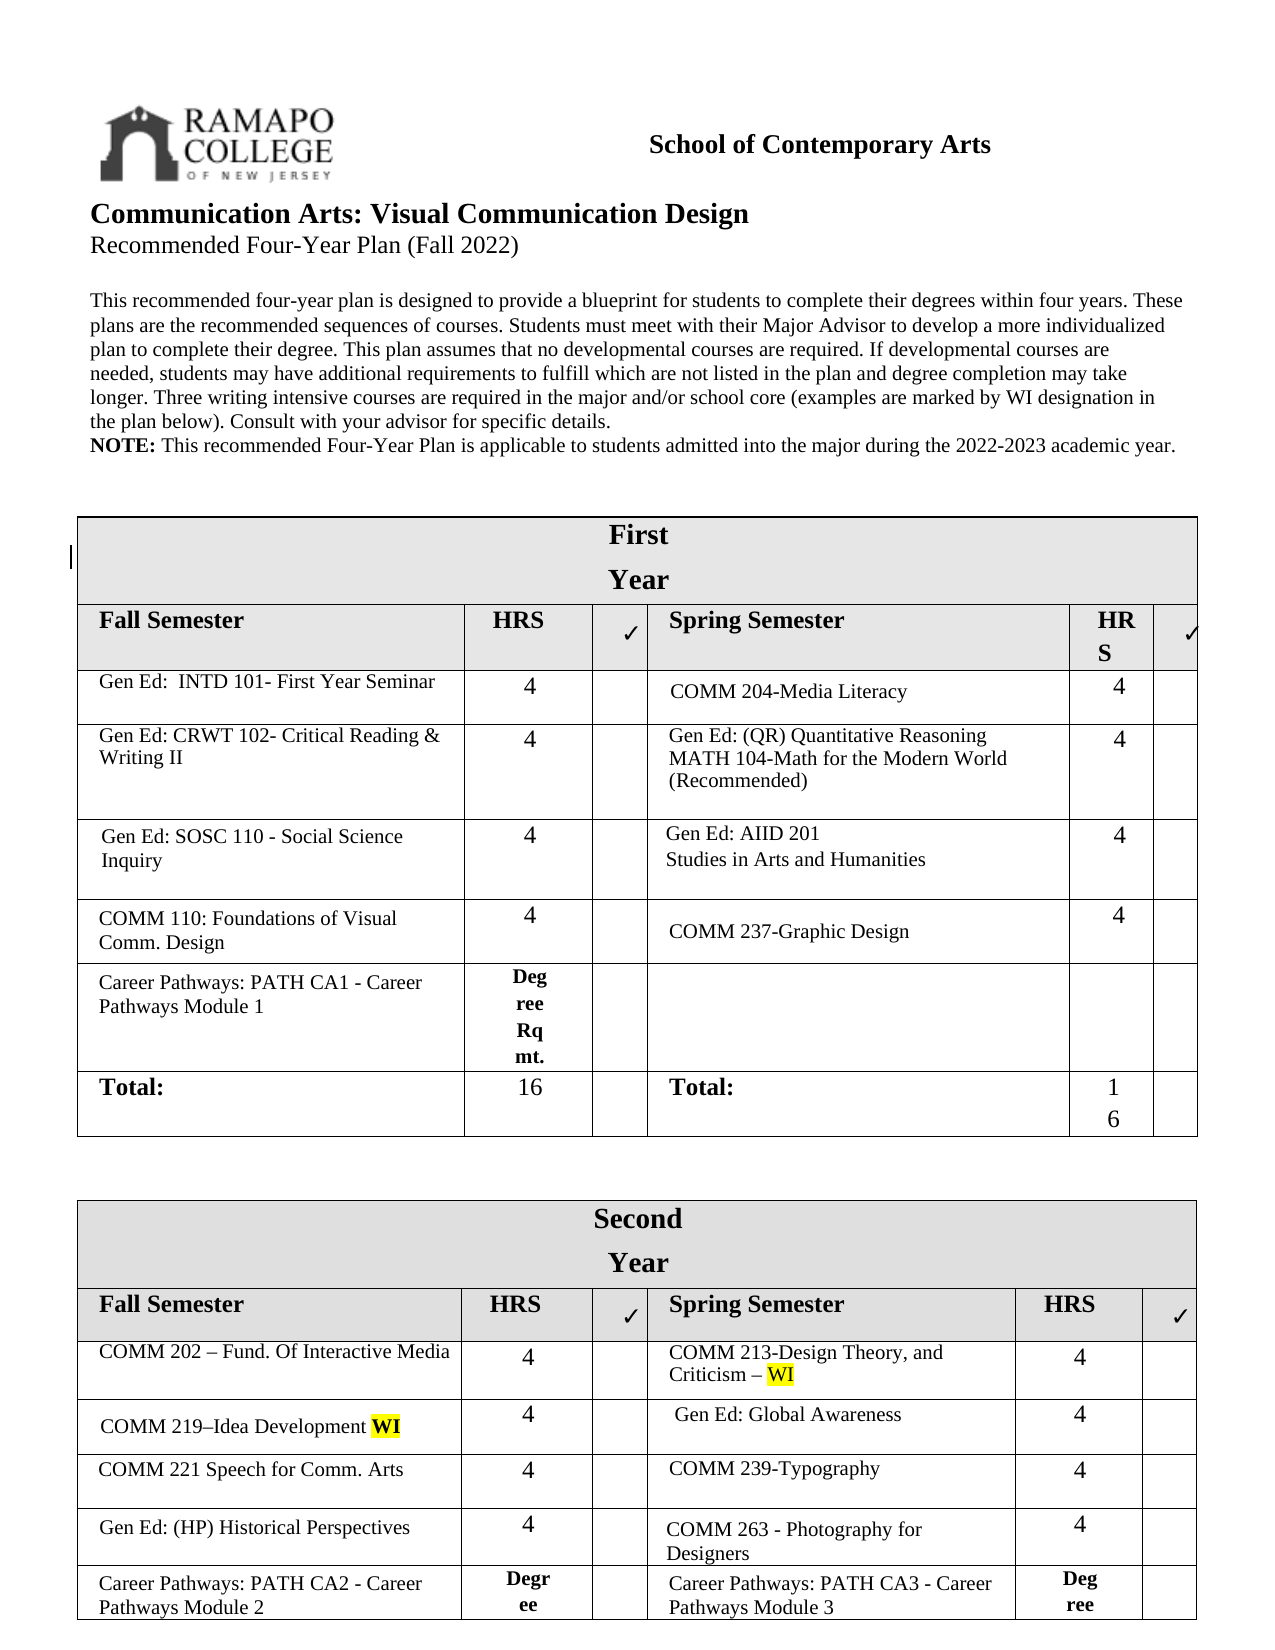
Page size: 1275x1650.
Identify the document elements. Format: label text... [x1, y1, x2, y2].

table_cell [78, 1566, 461, 1619]
table_cell 4 [465, 671, 592, 723]
table_cell ✓ [1143, 1289, 1196, 1341]
table_cell [1154, 900, 1197, 963]
table_cell COMM 221 Speech for Comm. Arts [78, 1455, 461, 1508]
table_cell 16 [1070, 1072, 1153, 1136]
table_cell Spring Semester [648, 605, 1069, 670]
table_cell 4 [462, 1400, 592, 1454]
table_cell ✓ [1154, 605, 1197, 670]
table_cell [1154, 820, 1197, 899]
table_cell [648, 964, 1069, 1071]
table_cell 4 [462, 1455, 592, 1508]
table_cell [593, 964, 647, 1071]
table_cell [593, 1566, 647, 1619]
table_cell 4 [1070, 671, 1153, 723]
text School of Contemporary Arts [649, 128, 1212, 159]
table_cell [1154, 1072, 1197, 1136]
table_cell 4 [465, 725, 592, 819]
table_header First Year [78, 518, 1197, 604]
table_cell Gen Ed: (HP) Historical Perspectives [78, 1509, 461, 1564]
table_cell [1143, 1400, 1196, 1454]
table_cell Gen Ed: AIID 201 Studies in Arts and Humanities [648, 820, 1069, 899]
table_cell HRS [462, 1289, 592, 1341]
table_cell 4 [462, 1509, 592, 1564]
table_cell COMM 239-Typography [648, 1455, 1015, 1508]
table_cell [1143, 1509, 1196, 1564]
table_cell 4 [465, 820, 592, 899]
table_cell HRS [1070, 605, 1153, 670]
picture [90, 99, 344, 191]
table_cell [1154, 671, 1197, 723]
table_cell Fall Semester [78, 1289, 461, 1341]
table_cell Gen Ed: Global Awareness [648, 1400, 1015, 1454]
table_cell Gen Ed: (QR) Quantitative Reasoning MATH 104-Math for the Modern World (Recommended) [648, 725, 1069, 819]
table_cell [593, 1072, 647, 1136]
table_cell COMM 110: Foundations of Visual Comm. Design [78, 900, 464, 963]
table_cell COMM 204-Media Literacy [648, 671, 1069, 723]
text Recommended Four-Year Plan (Fall 2022) [90, 230, 1212, 259]
table_cell COMM 263 - Photography for Designers [648, 1509, 1015, 1564]
table_cell Gen Ed: INTD 101- First Year Seminar [78, 671, 464, 723]
table_cell COMM 219–Idea Development WI [78, 1400, 461, 1454]
table_cell 16 [465, 1072, 592, 1136]
table_cell [593, 1400, 647, 1454]
table_cell [593, 671, 647, 723]
table_cell COMM 202 – Fund. Of Interactive Media [78, 1342, 461, 1398]
table_cell COMM 213-Design Theory, and Criticism – WI [648, 1342, 1015, 1398]
table_cell COMM 237-Graphic Design [648, 900, 1069, 963]
table_cell 4 [1070, 725, 1153, 819]
table_cell Total: [648, 1072, 1069, 1136]
table_cell Total: [78, 1072, 464, 1136]
table_cell Degree Rqmt. [465, 964, 592, 1071]
text This recommended four-year plan is designed to provide a blueprint for students to complete their degrees within four years. These plans are the recommended sequences of courses. Students must meet with their Major Advisor to develop a more individualized plan to complete their degree. This plan assumes that no developmental courses are required. If developmental courses are [90, 288, 1188, 361]
table_cell Spring Semester [648, 1289, 1015, 1341]
text needed, students may have additional requirements to fulfill which are not listed in the plan and degree completion may take longer. Three writing intensive courses are required in the major and/or school core (examples are marked by WI designation in the plan below). Consult with your advisor for specific details. [90, 361, 1161, 433]
table_cell [1143, 1455, 1196, 1508]
table_cell [593, 725, 647, 819]
table_cell [593, 1509, 647, 1564]
table_cell Degree Rqmt. [462, 1566, 592, 1619]
table_cell [1154, 964, 1197, 1071]
table_cell Degree Rqmt. [1016, 1566, 1142, 1619]
table_cell [1143, 1566, 1196, 1619]
table_cell 4 [1016, 1342, 1142, 1398]
table_cell Gen Ed: SOSC 110 - Social Science Inquiry [78, 820, 464, 899]
text Communication Arts: Visual Communication Design [90, 196, 1212, 230]
table_cell [593, 900, 647, 963]
table_cell [1143, 1342, 1196, 1398]
table_cell ✓ [593, 1289, 647, 1341]
table_cell 4 [465, 900, 592, 963]
table_cell [593, 1342, 647, 1398]
table_cell [1154, 725, 1197, 819]
table_cell [1070, 964, 1153, 1071]
table_cell 4 [1016, 1509, 1142, 1564]
table_cell 4 [1016, 1400, 1142, 1454]
table_header Second Year [78, 1201, 1196, 1288]
table_cell Fall Semester [78, 605, 464, 670]
table_cell [593, 820, 647, 899]
table_cell 4 [1070, 900, 1153, 963]
table_cell 4 [1070, 820, 1153, 899]
table_cell 4 [1016, 1455, 1142, 1508]
table_cell HRS [1016, 1289, 1142, 1341]
table_cell 4 [462, 1342, 592, 1398]
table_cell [648, 1566, 1015, 1619]
table_cell Career Pathways: PATH CA1 - Career Pathways Module 1 [78, 964, 464, 1071]
text NOTE: This recommended Four-Year Plan is applicable to students admitted into the major during the 2022-2023 academic year. [90, 433, 1212, 457]
table_cell Gen Ed: CRWT 102- Critical Reading & Writing II [78, 725, 464, 819]
table_cell ✓ [593, 605, 647, 670]
table_cell HRS [465, 605, 592, 670]
table_cell [593, 1455, 647, 1508]
